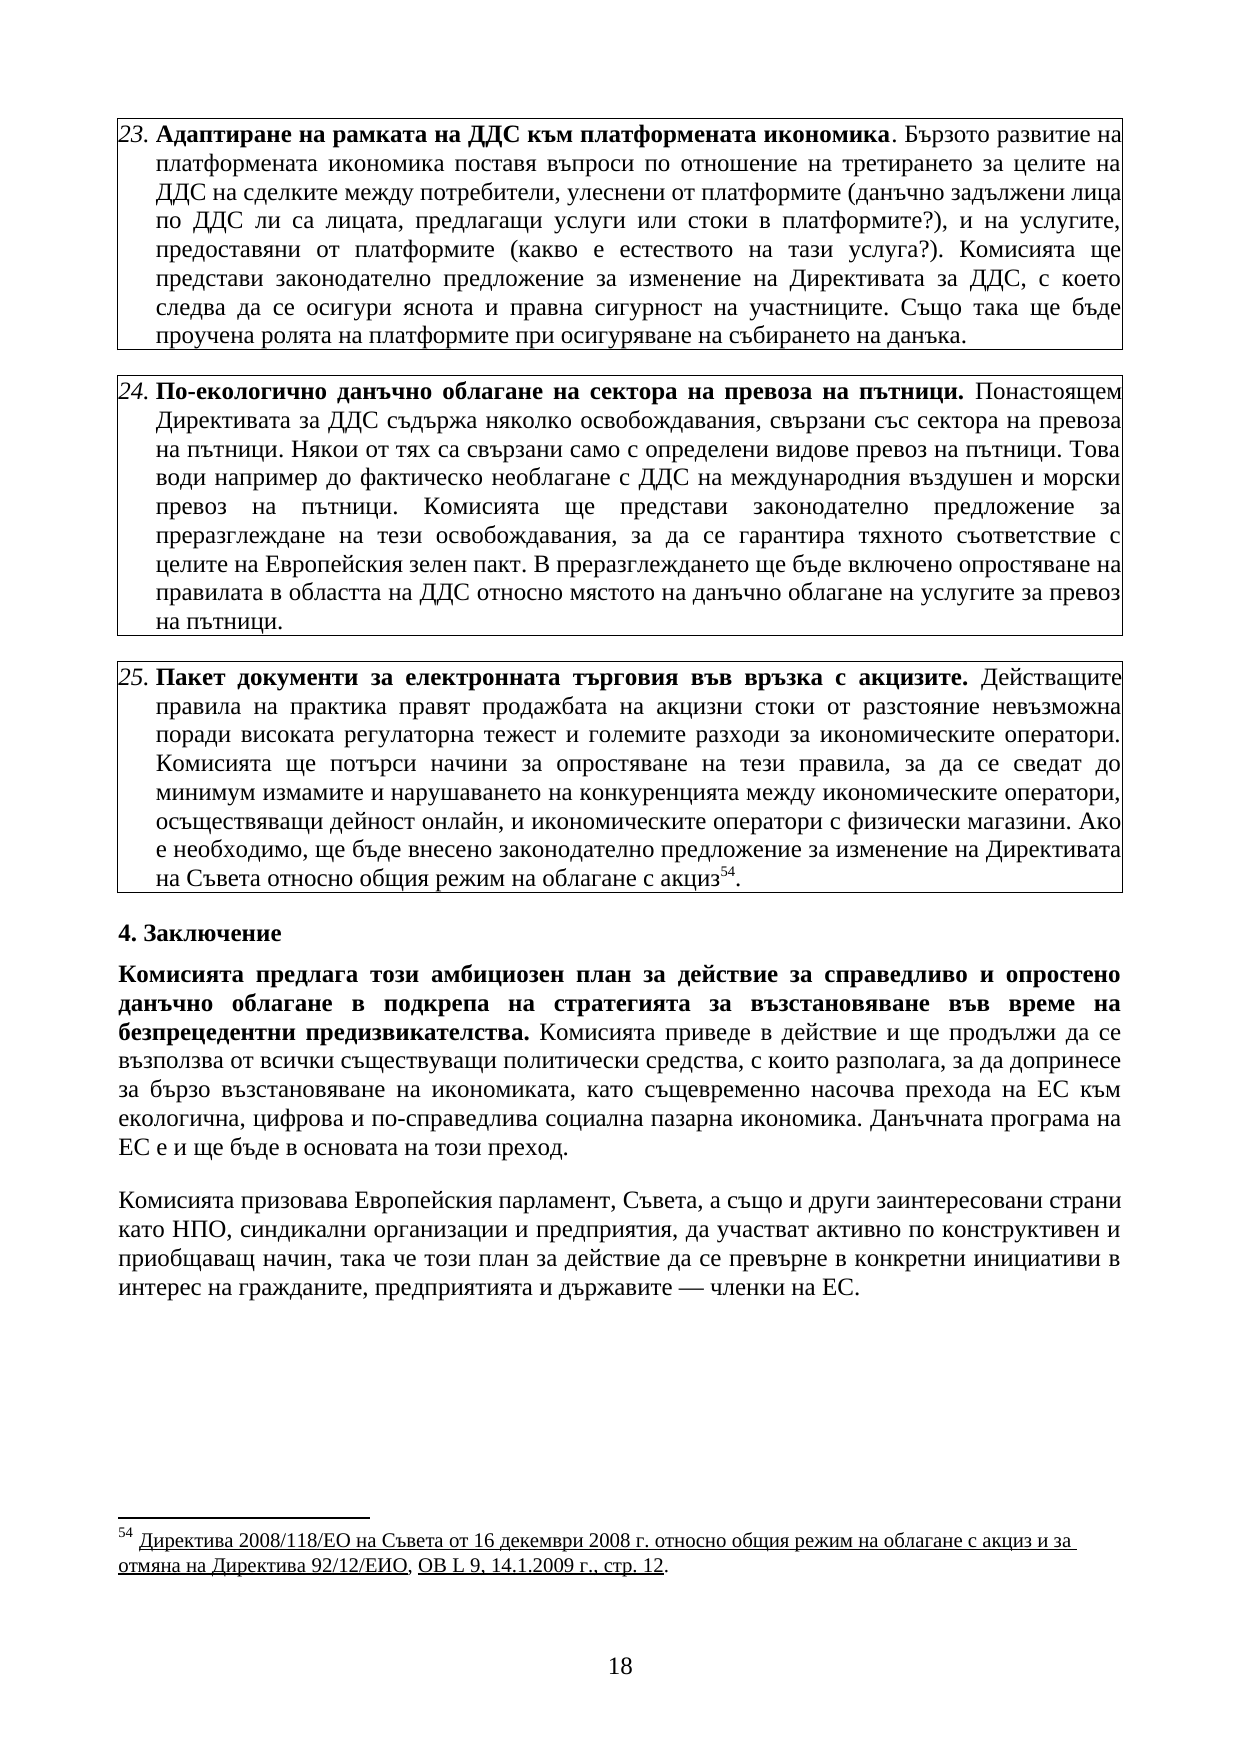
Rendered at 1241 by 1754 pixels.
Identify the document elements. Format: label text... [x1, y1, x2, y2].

list Пакет документи за електронната търговия във връзка с акцизите. Действащите правила на практика правят продажбата на акцизни стоки от разстояние невъзможна поради високата регулаторна тежест и големите разходи за икономическите оператори. Комисията ще потърси начини за опростяване на тези правила, за да се сведат до минимум измамите и нарушаването на конкуренцията между икономическите оператори, осъществяващи дейност онлайн, и икономическите оператори с физически магазини. Ако е необходимо, ще бъде внесено законодателно предложение за изменение на Директивата на Съвета относно общия режим на облагане с акциз. [118, 662, 1122, 892]
list По-екологично данъчно облагане на сектора на превоза на пътници. Понастоящем Директивата за ДДС съдържа няколко освобождавания, свързани със сектора на превоза на пътници. Някои от тях са свързани само с определени видове превоз на пътници. Това води например до фактическо необлагане с ДДС на международния въздушен и морски превоз на пътници. Комисията ще представи законодателно предложение за преразглеждане на тези освобождавания, за да се гарантира тяхното съответствие с целите на Европейския зелен пакт. В преразглеждането ще бъде включено опростяване на правилата в областта на ДДС относно мястото на данъчно облагане на услугите за превоз на пътници. [118, 376, 1122, 635]
text Комисията предлага този амбициозен план за действие за справедливо и опростено данъчно облагане в подкрепа на стратегията за възстановяване във време на безпрецедентни предизвикателства. Комисията приведе в действие и ще продължи да се възползва от всички съществуващи политически средства, с които разполага, за да допринесе за бързо възстановяване на икономиката, като същевременно насочва прехода на ЕС към екологична, цифрова и по-справедлива социална пазарна икономика. Данъчната програма на ЕС е и ще бъде в основата на този преход. [118, 959, 1122, 1161]
text 4. Заключение [118, 918, 1122, 947]
list Адаптиране на рамката на ДДС към платформената икономика. Бързото развитие на платформената икономика поставя въпроси по отношение на третирането за целите на ДДС на сделките между потребители, улеснени от платформите (данъчно задължени лица по ДДС ли са лицата, предлагащи услуги или стоки в платформите?), и на услугите, предоставяни от платформите (какво е естеството на тази услуга?). Комисията ще представи законодателно предложение за изменение на Директивата за ДДС, с което следва да се осигури яснота и правна сигурност на участниците. Също така ще бъде проучена ролята на платформите при осигуряване на събирането на данъка. [118, 119, 1122, 349]
text Комисията призовава Европейския парламент, Съвета, а също и други заинтересовани страни като НПО, синдикални организации и предприятия, да участват активно по конструктивен и приобщаващ начин, така че този план за действие да се превърне в конкретни инициативи в интерес на гражданите, предприятията и държавите — членки на ЕС. [118, 1186, 1122, 1301]
